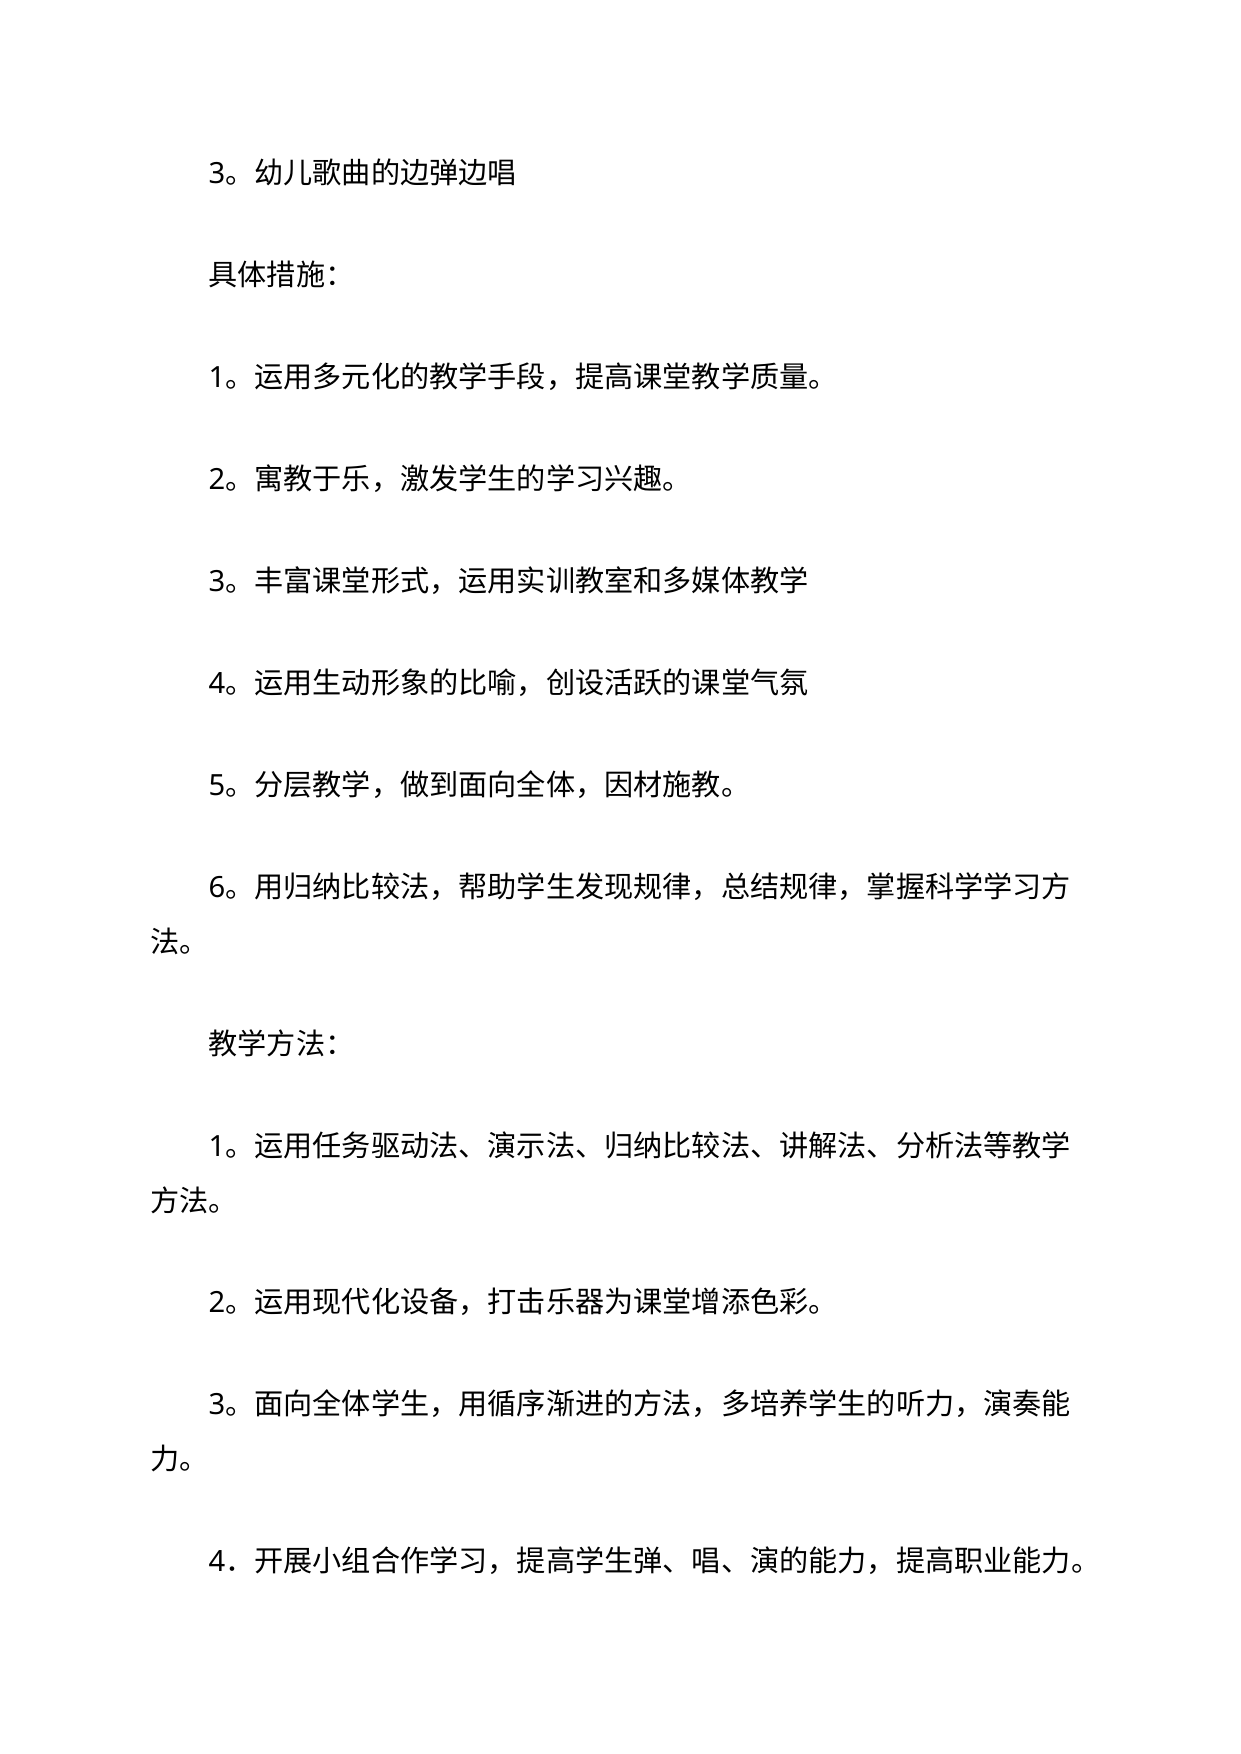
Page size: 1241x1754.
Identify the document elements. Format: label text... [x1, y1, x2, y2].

text 2。寓教于乐，激发学生的学习兴趣。 [150, 456, 1090, 498]
text 教学方法： [150, 1020, 1090, 1063]
text 2。运用现代化设备，打击乐器为课堂增添色彩。 [150, 1279, 1090, 1321]
text 3。丰富课堂形式，运用实训教室和多媒体教学 [150, 558, 1090, 600]
text 具体措施： [150, 252, 1090, 294]
text 5。分层教学，做到面向全体，因材施教。 [150, 762, 1090, 804]
text 4．开展小组合作学习，提高学生弹、唱、演的能力，提高职业能力。 [150, 1538, 1090, 1580]
text 6。用归纳比较法，帮助学生发现规律，总结规律，掌握科学学习方法。 [150, 864, 1090, 961]
text 4。运用生动形象的比喻，创设活跃的课堂气氛 [150, 660, 1090, 702]
text 3。面向全体学生，用循序渐进的方法，多培养学生的听力，演奏能力。 [150, 1381, 1090, 1478]
text 1。运用任务驱动法、演示法、归纳比较法、讲解法、分析法等教学方法。 [150, 1122, 1090, 1219]
text 3。幼儿歌曲的边弹边唱 [150, 150, 1090, 192]
text 1。运用多元化的教学手段，提高课堂教学质量。 [150, 354, 1090, 396]
